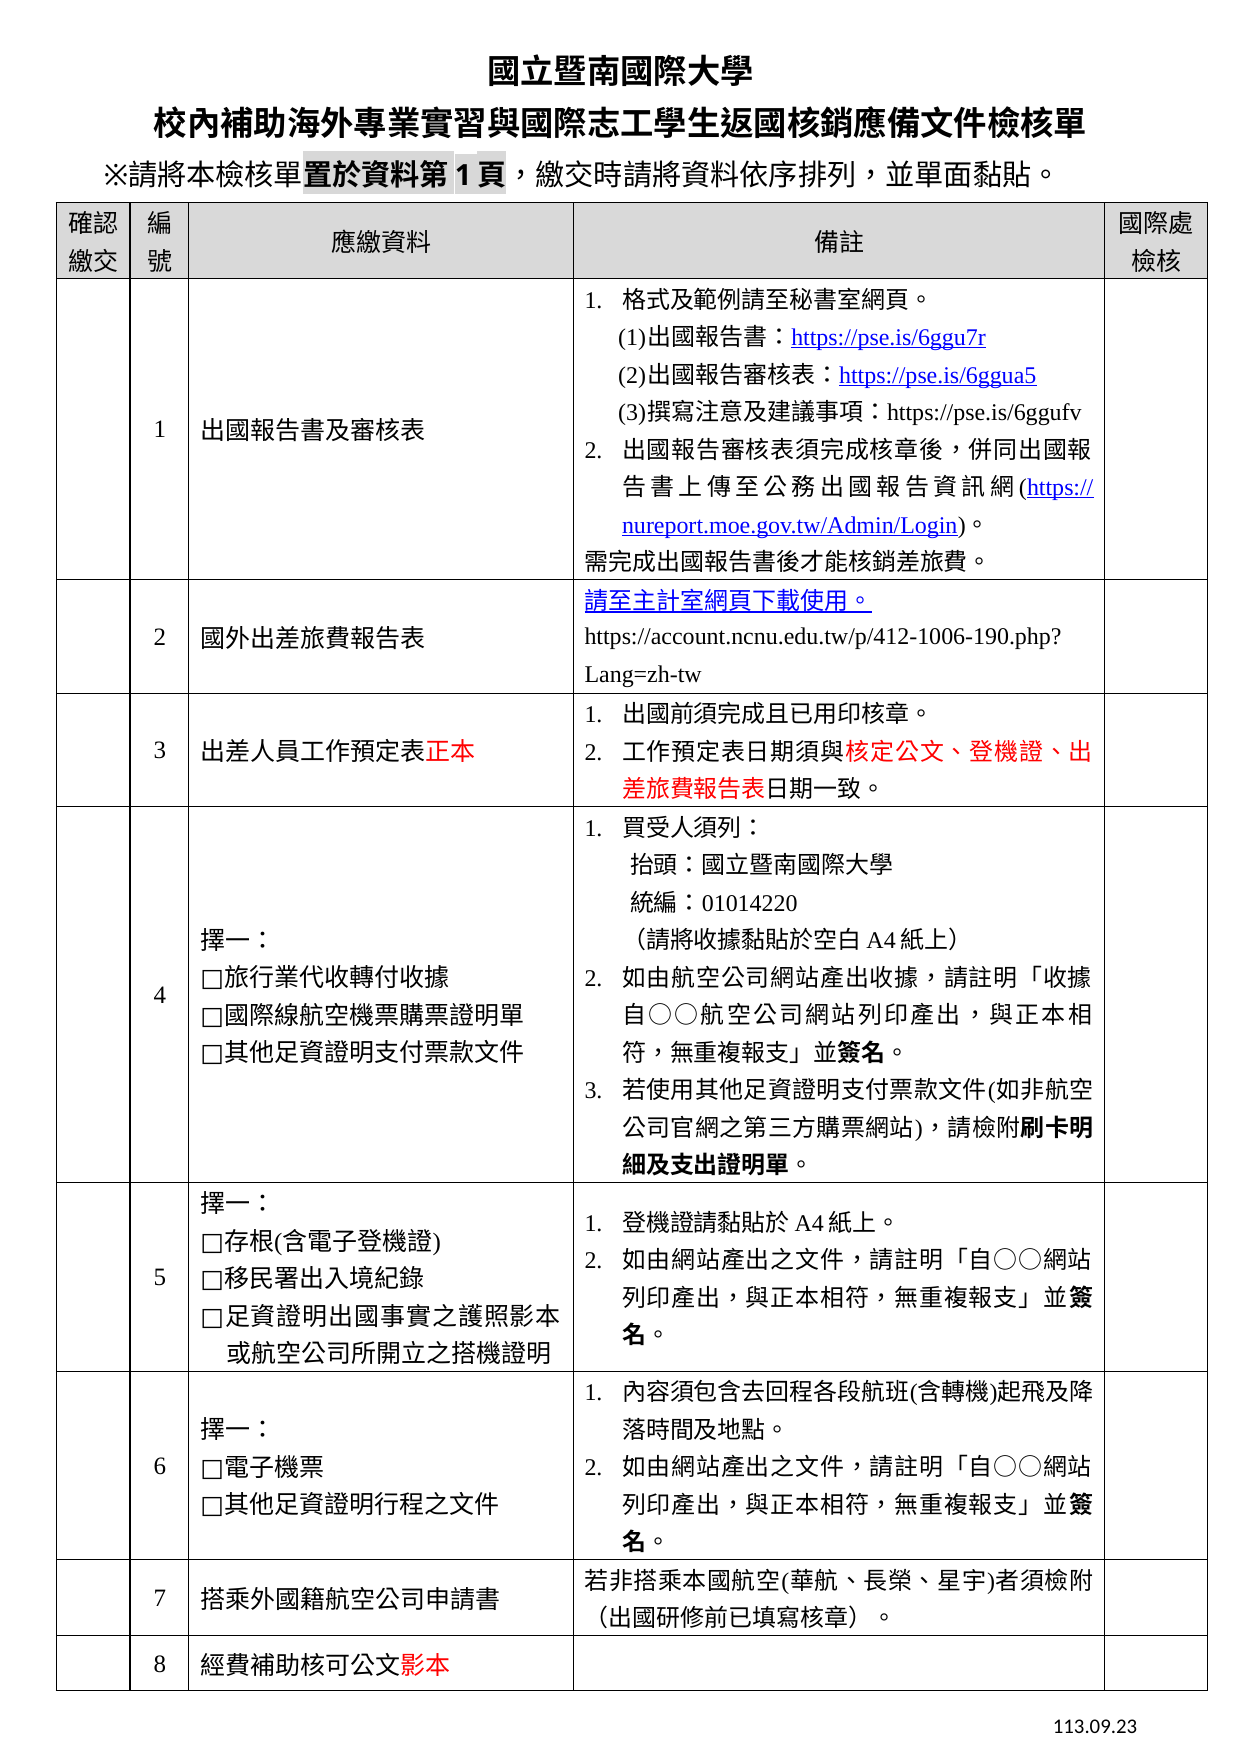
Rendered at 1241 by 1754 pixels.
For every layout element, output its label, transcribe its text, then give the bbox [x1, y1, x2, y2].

table_header 應繳資料 [189, 203, 573, 278]
table_cell [574, 1636, 1104, 1690]
table_cell 格式及範例請至秘書室網頁。 出國報告書：https://pse.is/6ggu7r 出國報告審核表：https://pse.is/6ggua5 撰寫注意及建議事項：https://pse.is/6ggufv 出國報告審核表須完成核章後，併同出國報告書上傳至公務出國報告資訊網(https://nureport.moe.gov.tw/Admin/Login)。 需完成出國報告書後才能核銷差旅費。 [574, 279, 1104, 579]
table_cell 6 [131, 1372, 188, 1559]
table_cell 買受人須列： 抬頭：國立暨南國際大學 統編：01014220 （請將收據黏貼於空白A4紙上） 如由航空公司網站產出收據，請註明「收據自○○航空公司網站列印產出，與正本相符，無重複報支」並簽名。 若使用其他足資證明支付票款文件(如非航空公司官網之第三方購票網站)，請檢附刷卡明細及支出證明單。 [574, 807, 1104, 1182]
table_cell [57, 1560, 129, 1635]
table_header 確認繳交 [57, 203, 129, 278]
table_header 備註 [574, 203, 1104, 278]
table_cell 內容須包含去回程各段航班(含轉機)起飛及降落時間及地點。 如由網站產出之文件，請註明「自○○網站列印產出，與正本相符，無重複報支」並簽名。 [574, 1372, 1104, 1559]
table_cell [1105, 580, 1207, 692]
table_cell [57, 580, 129, 692]
table_cell [57, 1183, 129, 1371]
table_cell 2 [131, 580, 188, 692]
table_cell 5 [131, 1183, 188, 1371]
table_cell [57, 1372, 129, 1559]
table_cell 登機證請黏貼於A4紙上。 如由網站產出之文件，請註明「自○○網站列印產出，與正本相符，無重複報支」並簽名。 [574, 1183, 1104, 1371]
table_cell 出國報告書及審核表 [189, 279, 573, 579]
table_cell 請至主計室網頁下載使用。 https://account.ncnu.edu.tw/p/412-1006-190.php?Lang=zh-tw [574, 580, 1104, 692]
table_cell 出國前須完成且已用印核章。 工作預定表日期須與核定公文、登機證、出差旅費報告表日期一致。 [574, 694, 1104, 806]
table_cell [57, 694, 129, 806]
text ※請將本檢核單置於資料第1頁，繳交時請將資料依序排列，並單面黏貼。 [103, 148, 1137, 194]
table_cell 擇一： □電子機票 □其他足資證明行程之文件 [189, 1372, 573, 1559]
text 國立暨南國際大學 [103, 44, 1137, 93]
table_cell 4 [131, 807, 188, 1182]
table_cell 擇一： □旅行業代收轉付收據 □國際線航空機票購票證明單 □其他足資證明支付票款文件 [189, 807, 573, 1182]
table_cell [1105, 1636, 1207, 1690]
table_cell 擇一： □存根(含電子登機證) □移民署出入境紀錄 □足資證明出國事實之護照影本或航空公司所開立之搭機證明 [189, 1183, 573, 1371]
table_cell [57, 807, 129, 1182]
table_cell 搭乘外國籍航空公司申請書 [189, 1560, 573, 1635]
table_cell 7 [131, 1560, 188, 1635]
table_cell [1105, 279, 1207, 579]
table_cell 經費補助核可公文影本 [189, 1636, 573, 1690]
table_cell [57, 1636, 129, 1690]
table_cell [1105, 1372, 1207, 1559]
table_header 國際處 檢核 [1105, 203, 1207, 278]
text 校內補助海外專業實習與國際志工學生返國核銷應備文件檢核單 [103, 97, 1137, 145]
table_cell 出差人員工作預定表正本 [189, 694, 573, 806]
table_cell [1105, 807, 1207, 1182]
table_cell [1105, 1183, 1207, 1371]
table_cell [1105, 694, 1207, 806]
table_cell 國外出差旅費報告表 [189, 580, 573, 692]
table_cell 3 [131, 694, 188, 806]
table_cell 1 [131, 279, 188, 579]
table_cell 若非搭乘本國航空(華航、長榮、星宇)者須檢附（出國研修前已填寫核章）。 [574, 1560, 1104, 1635]
table_cell 8 [131, 1636, 188, 1690]
table_cell [57, 279, 129, 579]
table_header 編 號 [131, 203, 188, 278]
table_cell [1105, 1560, 1207, 1635]
